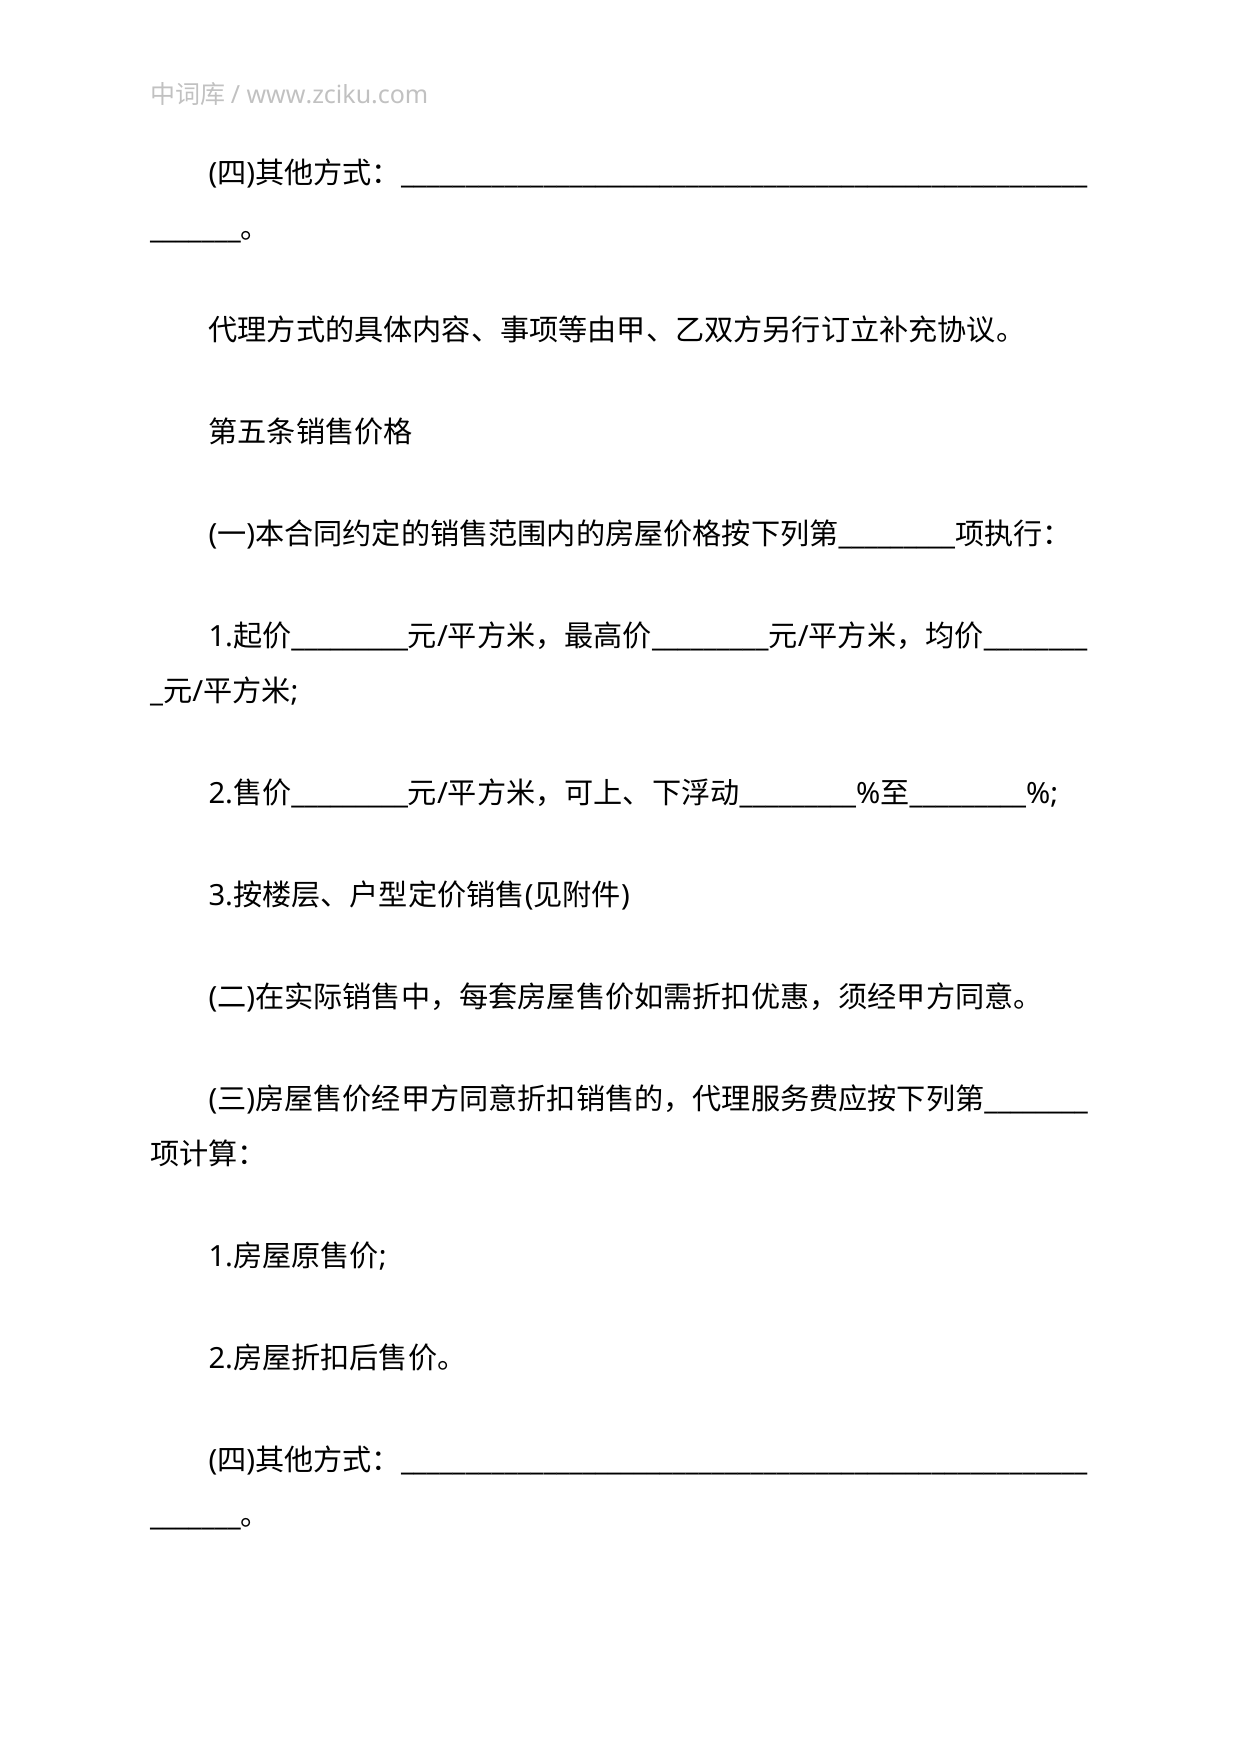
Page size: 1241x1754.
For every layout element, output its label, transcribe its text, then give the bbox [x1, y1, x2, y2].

text 代理方式的具体内容、事项等由甲、乙双方另行订立补充协议。 [150, 307, 1090, 349]
text (三)房屋售价经甲方同意折扣销售的，代理服务费应按下列第________项计算： [150, 1075, 1090, 1173]
text 2.售价_________元/平方米，可上、下浮动_________%至_________%; [150, 769, 1090, 812]
text 3.按楼层、户型定价销售(见附件) [150, 871, 1090, 914]
text 2.房屋折扣后售价。 [150, 1334, 1090, 1377]
text (四)其他方式：____________________________________________________________。 [150, 150, 1090, 247]
text (二)在实际销售中，每套房屋售价如需折扣优惠，须经甲方同意。 [150, 973, 1090, 1016]
text 1.起价_________元/平方米，最高价_________元/平方米，均价_________元/平方米; [150, 612, 1090, 710]
text 第五条销售价格 [150, 409, 1090, 451]
text 1.房屋原售价; [150, 1232, 1090, 1274]
text (四)其他方式：____________________________________________________________。 [150, 1436, 1090, 1533]
text (一)本合同约定的销售范围内的房屋价格按下列第_________项执行： [150, 511, 1090, 553]
